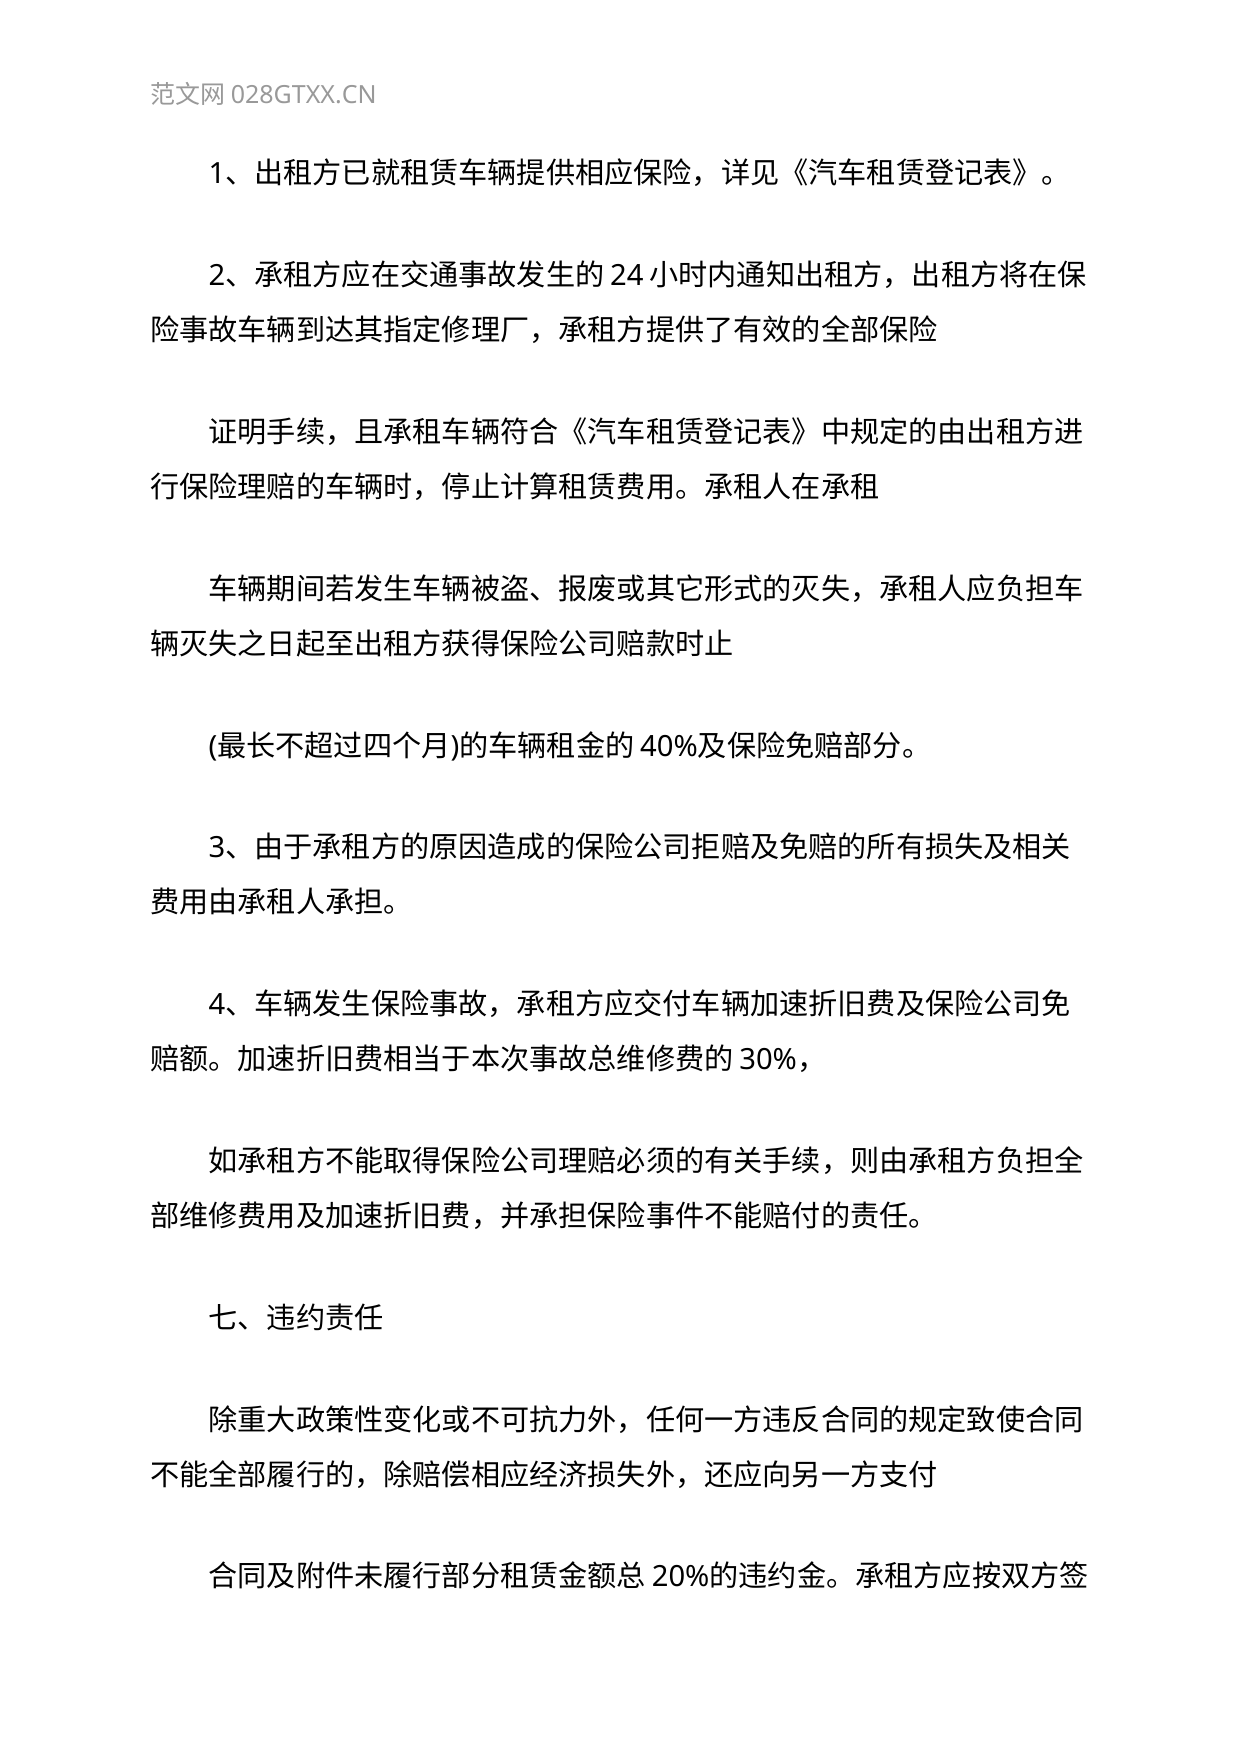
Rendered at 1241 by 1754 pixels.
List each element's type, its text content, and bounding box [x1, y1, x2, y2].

text 如承租方不能取得保险公司理赔必须的有关手续，则由承租方负担全部维修费用及加速折旧费，并承担保险事件不能赔付的责任。 [150, 1138, 1090, 1235]
text 4、车辆发生保险事故，承租方应交付车辆加速折旧费及保险公司免赔额。加速折旧费相当于本次事故总维修费的30%， [150, 981, 1090, 1078]
text 除重大政策性变化或不可抗力外，任何一方违反合同的规定致使合同不能全部履行的，除赔偿相应经济损失外，还应向另一方支付 [150, 1396, 1090, 1493]
text 证明手续，且承租车辆符合《汽车租赁登记表》中规定的由出租方进行保险理赔的车辆时，停止计算租赁费用。承租人在承租 [150, 409, 1090, 506]
text 车辆期间若发生车辆被盗、报废或其它形式的灭失，承租人应负担车辆灭失之日起至出租方获得保险公司赔款时止 [150, 565, 1090, 663]
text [150, 1553, 1090, 1595]
text 七、违约责任 [150, 1294, 1090, 1337]
text 2、承租方应在交通事故发生的24小时内通知出租方，出租方将在保险事故车辆到达其指定修理厂，承租方提供了有效的全部保险 [150, 252, 1090, 349]
text (最长不超过四个月)的车辆租金的40%及保险免赔部分。 [150, 722, 1090, 764]
text 3、由于承租方的原因造成的保险公司拒赔及免赔的所有损失及相关费用由承租人承担。 [150, 824, 1090, 921]
text 1、出租方已就租赁车辆提供相应保险，详见《汽车租赁登记表》。 [150, 150, 1090, 192]
